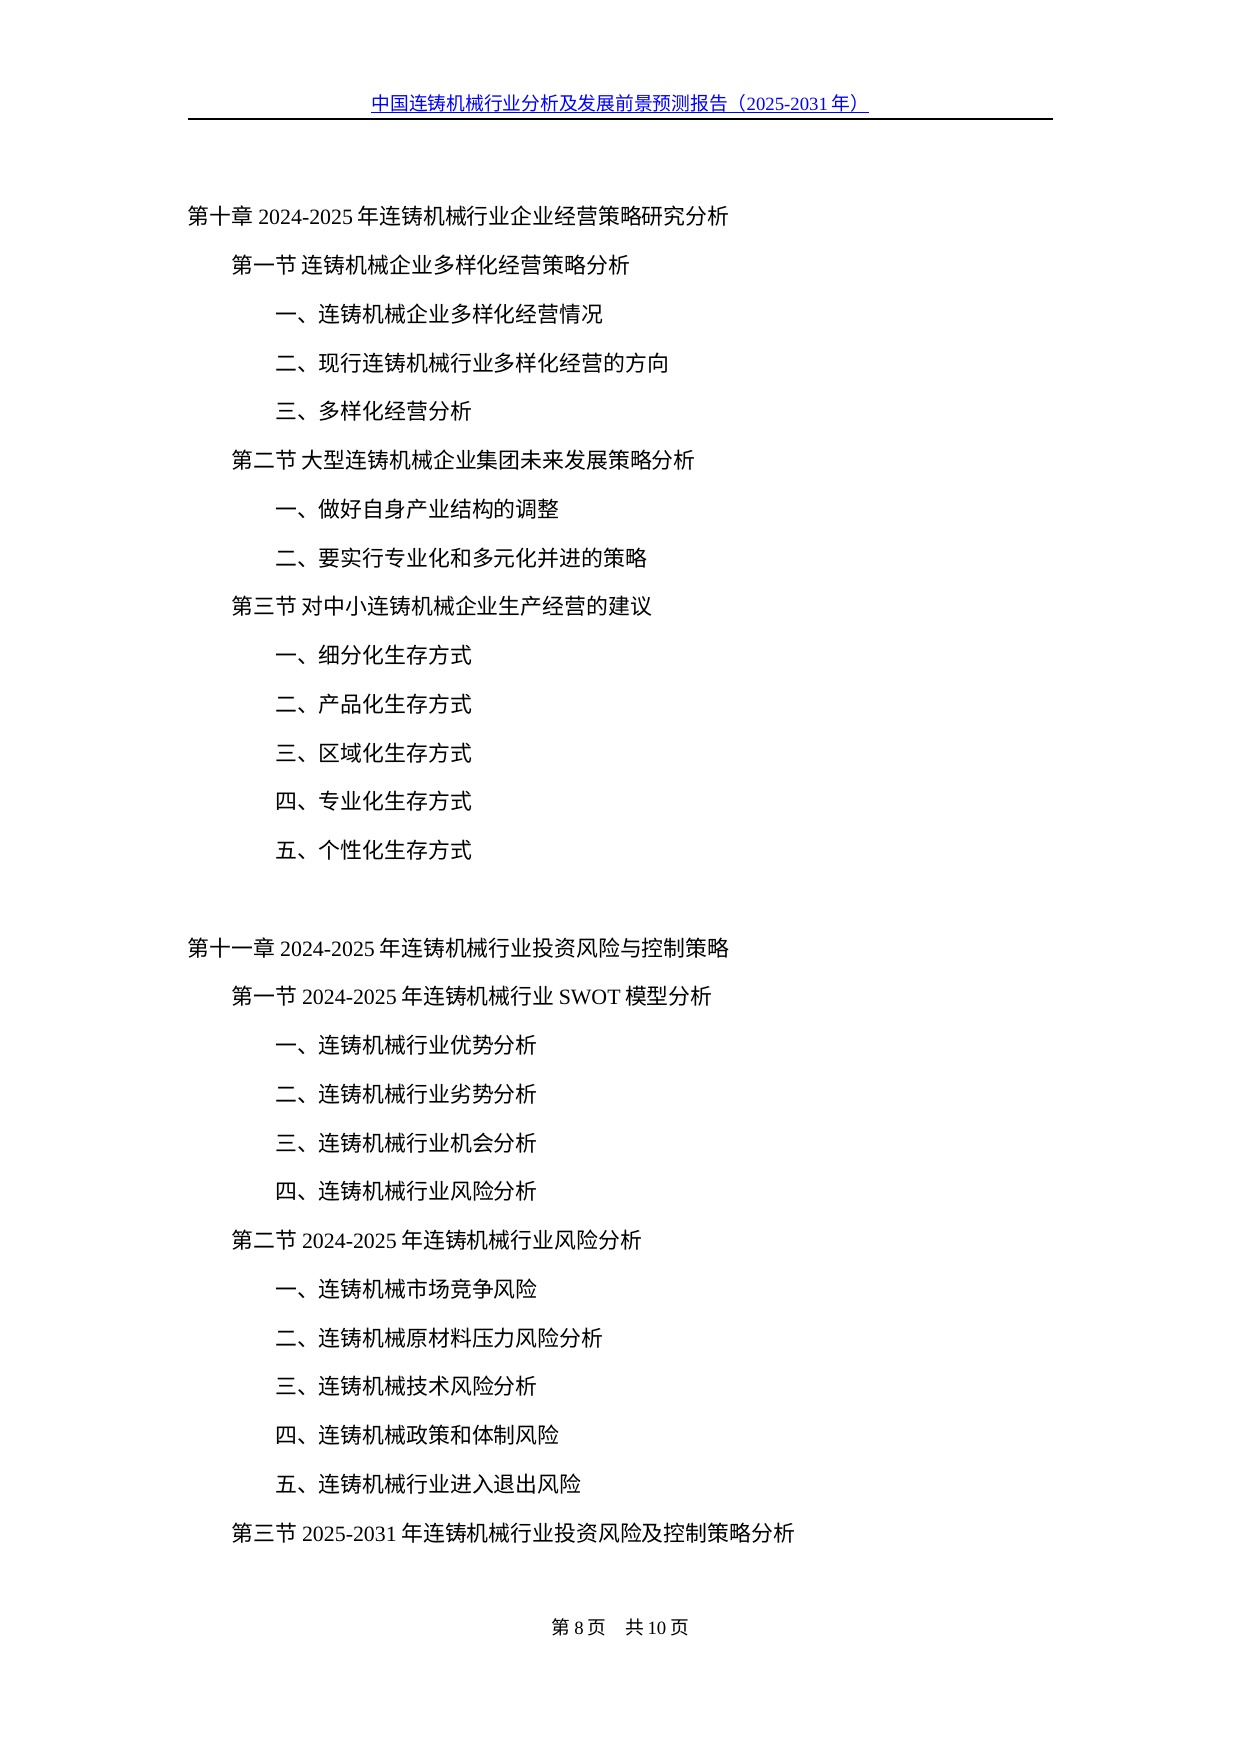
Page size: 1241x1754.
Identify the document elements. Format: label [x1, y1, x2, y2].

text [187, 150, 1053, 1548]
